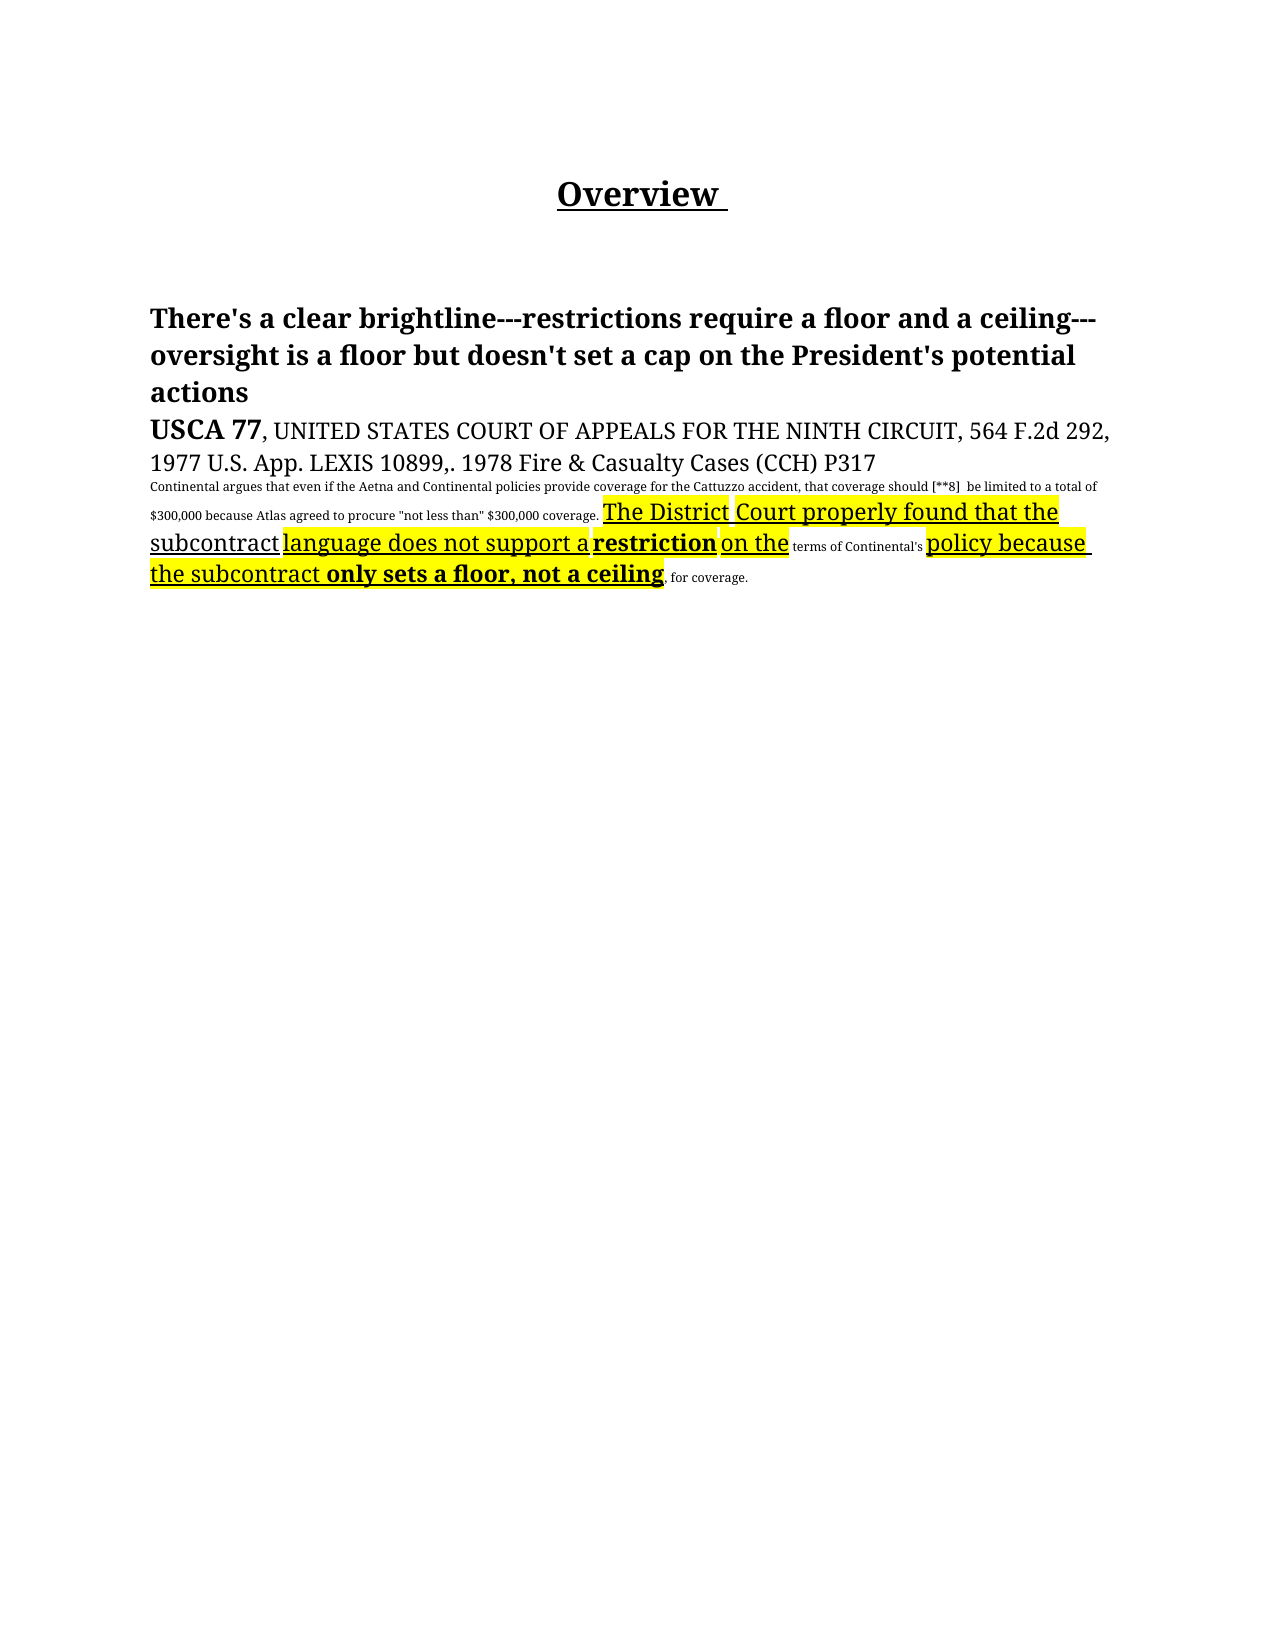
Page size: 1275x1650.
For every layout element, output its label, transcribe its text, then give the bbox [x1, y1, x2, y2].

subtitle There's a clear brightline---restrictions require a floor and a ceiling---oversight is a floor but doesn't set a cap on the President's potential actions [150, 299, 1125, 410]
text USCA 77, UNITED STATES COURT OF APPEALS FOR THE NINTH CIRCUIT, 564 F.2d 292, 1977 U.S. App. LEXIS 10899,. 1978 Fire & Casualty Cases (CCH) P317 [150, 410, 1125, 478]
text Continental argues that even if the Aetna and Continental policies provide coverage for the Cattuzzo accident, that coverage should [**8] be limited to a total of $300,000 because Atlas agreed to procure "not less than" $300,000 coverage. The District Court properly found that the subcontract language does not support a restriction on the terms of Continental's policy because the subcontract only sets a floor, not a ceiling, for coverage. [150, 478, 1125, 589]
subtitle Overview [150, 171, 1125, 216]
